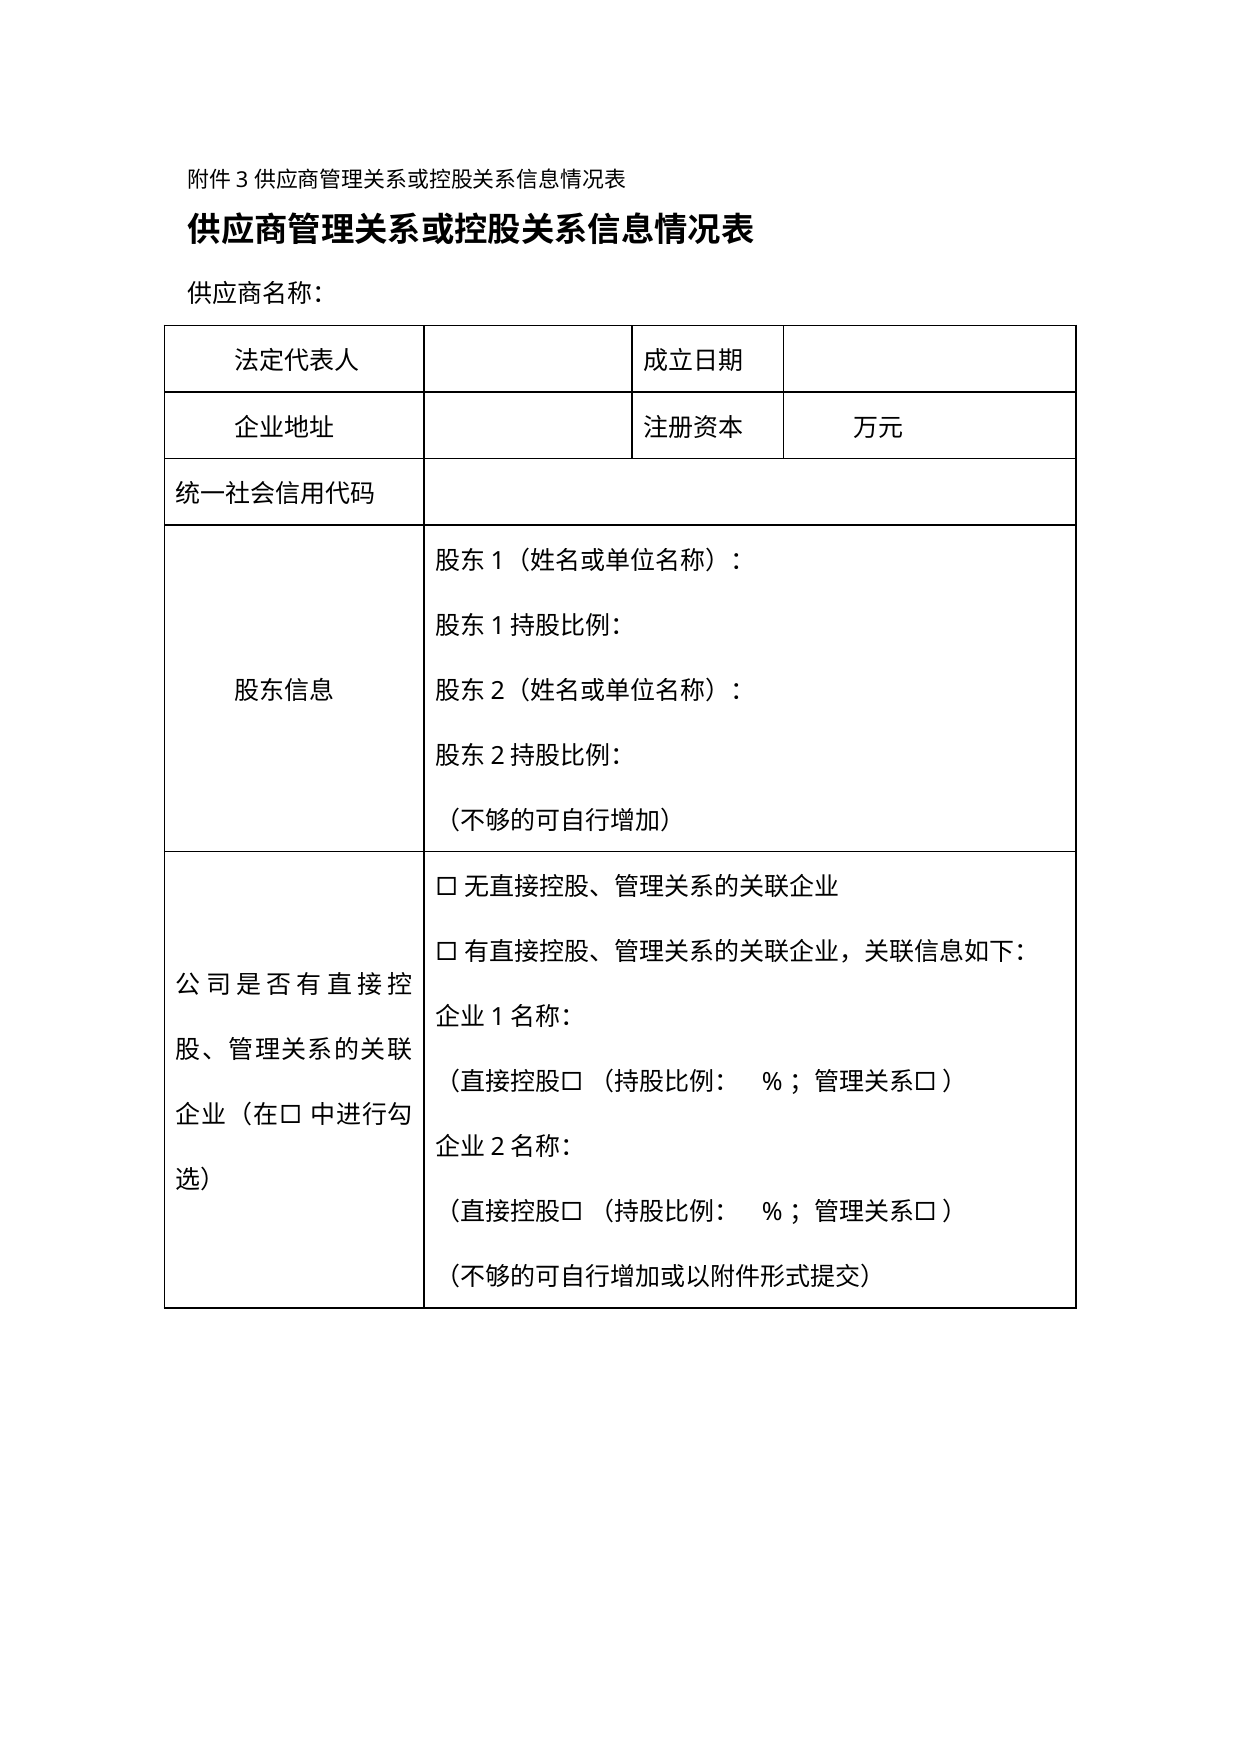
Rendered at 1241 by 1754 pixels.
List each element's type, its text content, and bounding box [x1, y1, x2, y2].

table_header [784, 326, 1075, 391]
table_cell [425, 393, 631, 458]
table_header 成立日期 [633, 326, 783, 391]
table_cell 股东信息 [165, 526, 423, 851]
table_cell 统一社会信用代码 [165, 459, 423, 524]
table_header 法定代表人 [165, 326, 423, 391]
table_cell 无直接控股、管理关系的关联企业 有直接控股、管理关系的关联企业，关联信息如下： 企业1名称： （直接控股 （持股比例： % ；管理关系 ） 企业2名称： （直接控股 （持股比例： % ；管理关系 ） （不够的可自行增加或以附件形式提交） [425, 852, 1075, 1307]
text 附件3 供应商管理关系或控股关系信息情况表 [187, 162, 1053, 194]
text 供应商管理关系或控股关系信息情况表 [187, 194, 1053, 259]
table_header [425, 326, 631, 391]
table_cell 股东1（姓名或单位名称）： 股东1持股比例： 股东2（姓名或单位名称）： 股东2持股比例： （不够的可自行增加） [425, 526, 1075, 851]
table_cell 企业地址 [165, 393, 423, 458]
table_cell 注册资本 [633, 393, 783, 458]
table_cell 万元 [784, 393, 1075, 458]
table_cell 公司是否有直接控股、管理关系的关联企业（在 中进行勾选） [165, 852, 423, 1307]
text 供应商名称： [187, 259, 1053, 324]
table_cell [425, 459, 1075, 524]
